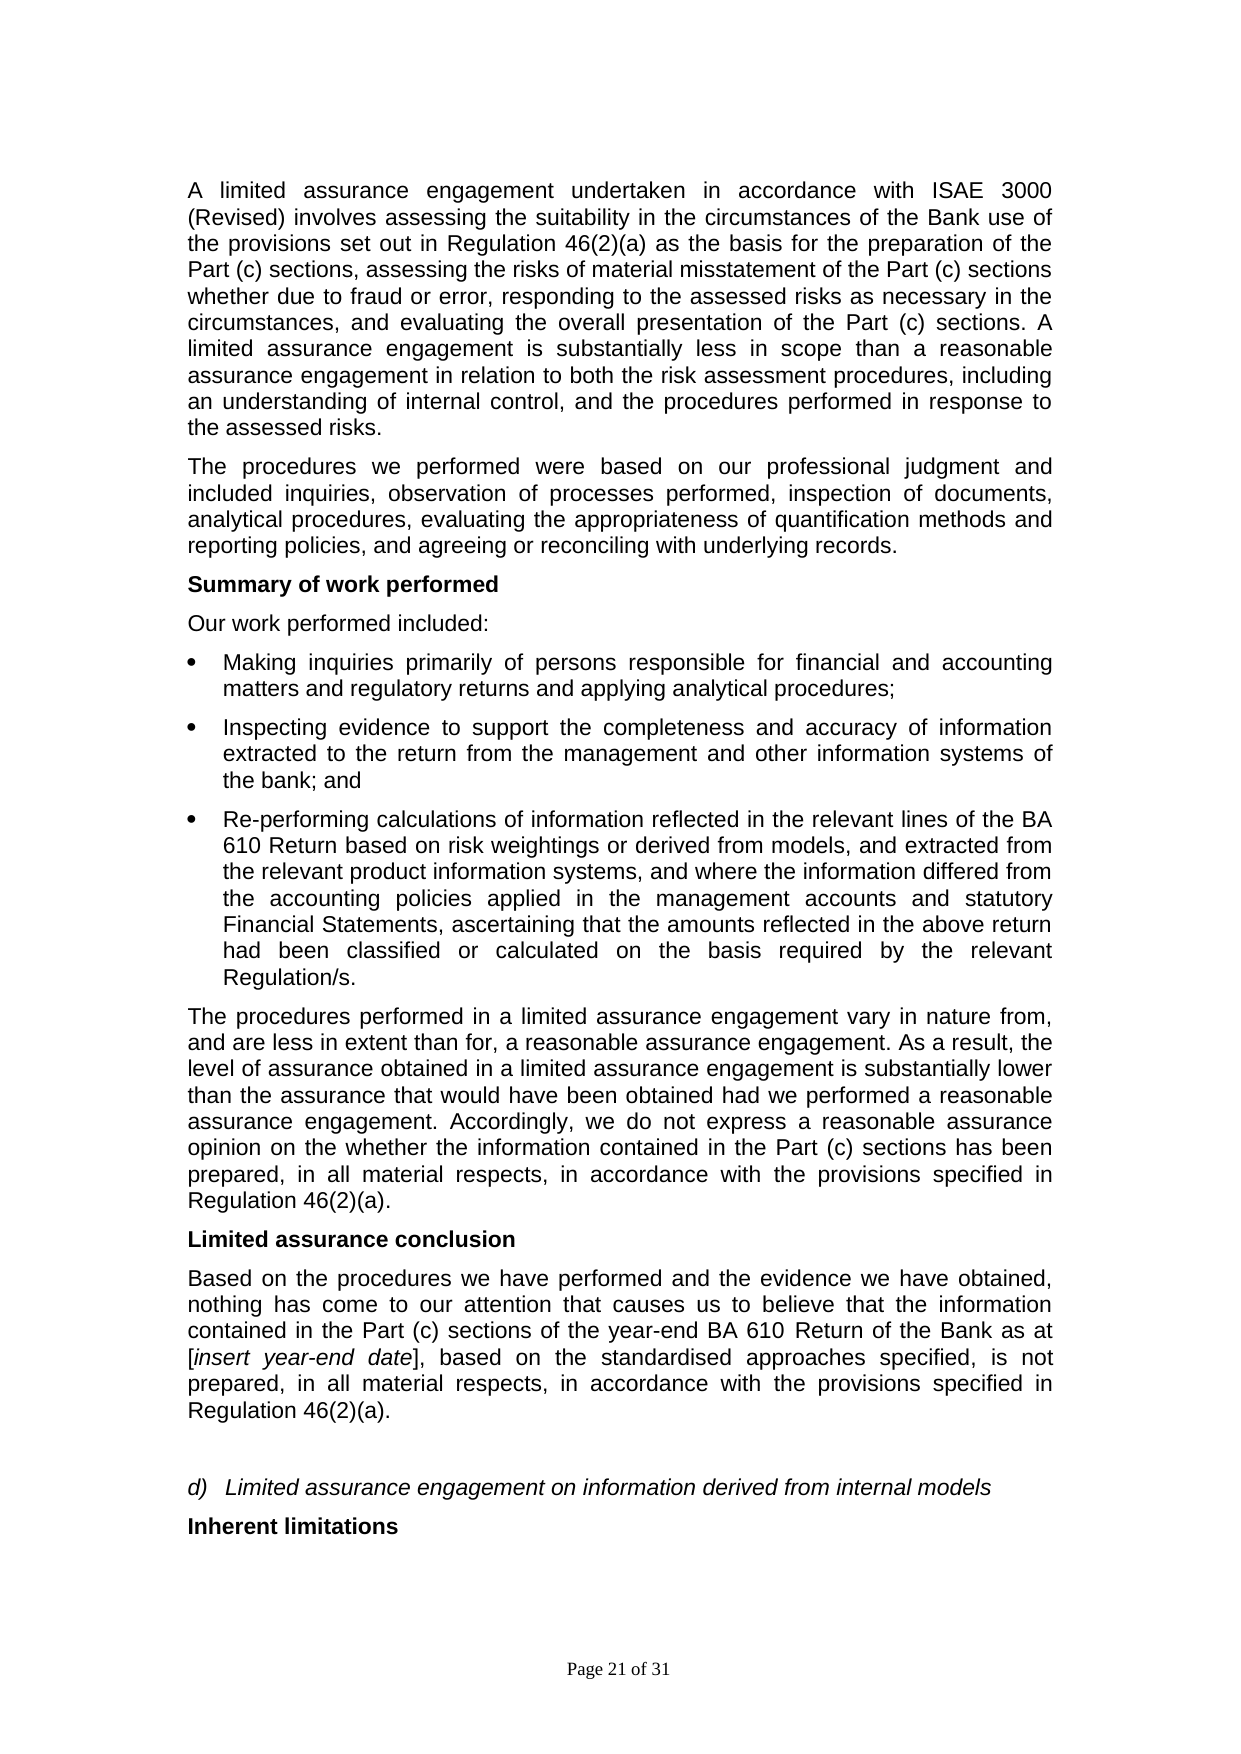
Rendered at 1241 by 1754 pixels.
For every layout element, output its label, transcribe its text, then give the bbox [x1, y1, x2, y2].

list Limited assurance engagement on information derived from internal models [187, 1474, 1053, 1501]
list Inspecting evidence to support the completeness and accuracy of information extracted to the return from the management and other information systems of the bank; and [187, 714, 1053, 793]
text The procedures we performed were based on our professional judgment and included inquiries, observation of processes performed, inspection of documents, analytical procedures, evaluating the appropriateness of quantification methods and reporting policies, and agreeing or reconciling with underlying records. [187, 453, 1053, 559]
text Inherent limitations [187, 1513, 1053, 1539]
text Our work performed included: [187, 610, 1053, 636]
text Based on the procedures we have performed and the evidence we have obtained, nothing has come to our attention that causes us to believe that the information contained in the Part (c) sections of the year-end BA 610 Return of the Bank as at [insert year-end date], based on the standardised approaches specified, is not prepared, in all material respects, in accordance with the provisions specified in Regulation 46(2)(a). [187, 1265, 1053, 1423]
text A limited assurance engagement undertaken in accordance with ISAE 3000 (Revised) involves assessing the suitability in the circumstances of the Bank use of the provisions set out in Regulation 46(2)(a) as the basis for the preparation of the Part (c) sections, assessing the risks of material misstatement of the Part (c) sections whether due to fraud or error, responding to the assessed risks as necessary in the circumstances, and evaluating the overall presentation of the Part (c) sections. A limited assurance engagement is substantially less in scope than a reasonable assurance engagement in relation to both the risk assessment procedures, including an understanding of internal control, and the procedures performed in response to the assessed risks. [187, 177, 1053, 441]
list Re-performing calculations of information reflected in the relevant lines of the BA 610 Return based on risk weightings or derived from models, and extracted from the relevant product information systems, and where the information differed from the accounting policies applied in the management accounts and statutory Financial Statements, ascertaining that the amounts reflected in the above return had been classified or calculated on the basis required by the relevant Regulation/s. [187, 806, 1053, 990]
text The procedures performed in a limited assurance engagement vary in nature from, and are less in extent than for, a reasonable assurance engagement. As a result, the level of assurance obtained in a limited assurance engagement is substantially lower than the assurance that would have been obtained had we performed a reasonable assurance engagement. Accordingly, we do not express a reasonable assurance opinion on the whether the information contained in the Part (c) sections has been prepared, in all material respects, in accordance with the provisions specified in Regulation 46(2)(a). [187, 1003, 1053, 1213]
text Limited assurance conclusion [187, 1226, 1053, 1252]
list Making inquiries primarily of persons responsible for financial and accounting matters and regulatory returns and applying analytical procedures; [187, 649, 1053, 702]
text Summary of work performed [187, 571, 1053, 597]
